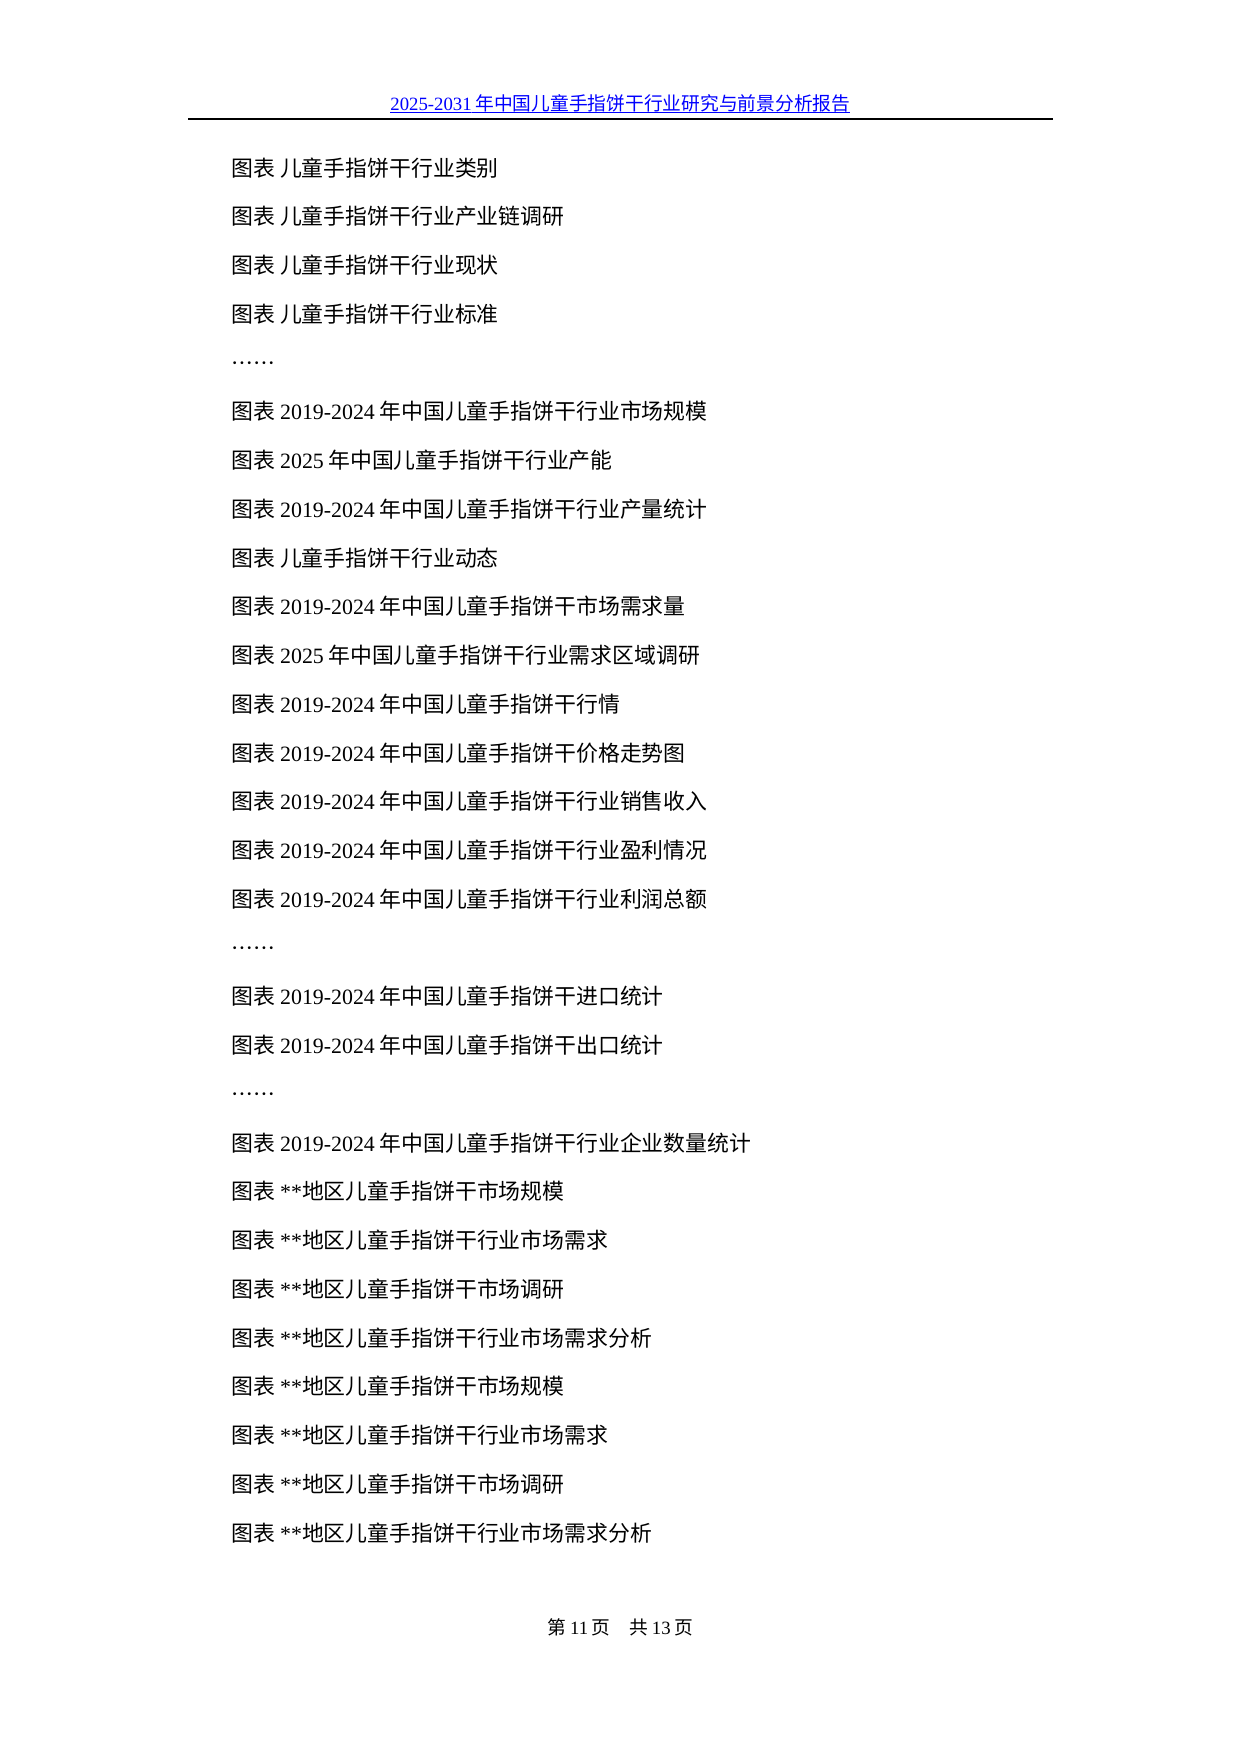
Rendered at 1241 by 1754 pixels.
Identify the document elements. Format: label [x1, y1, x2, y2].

text [187, 150, 1053, 1548]
